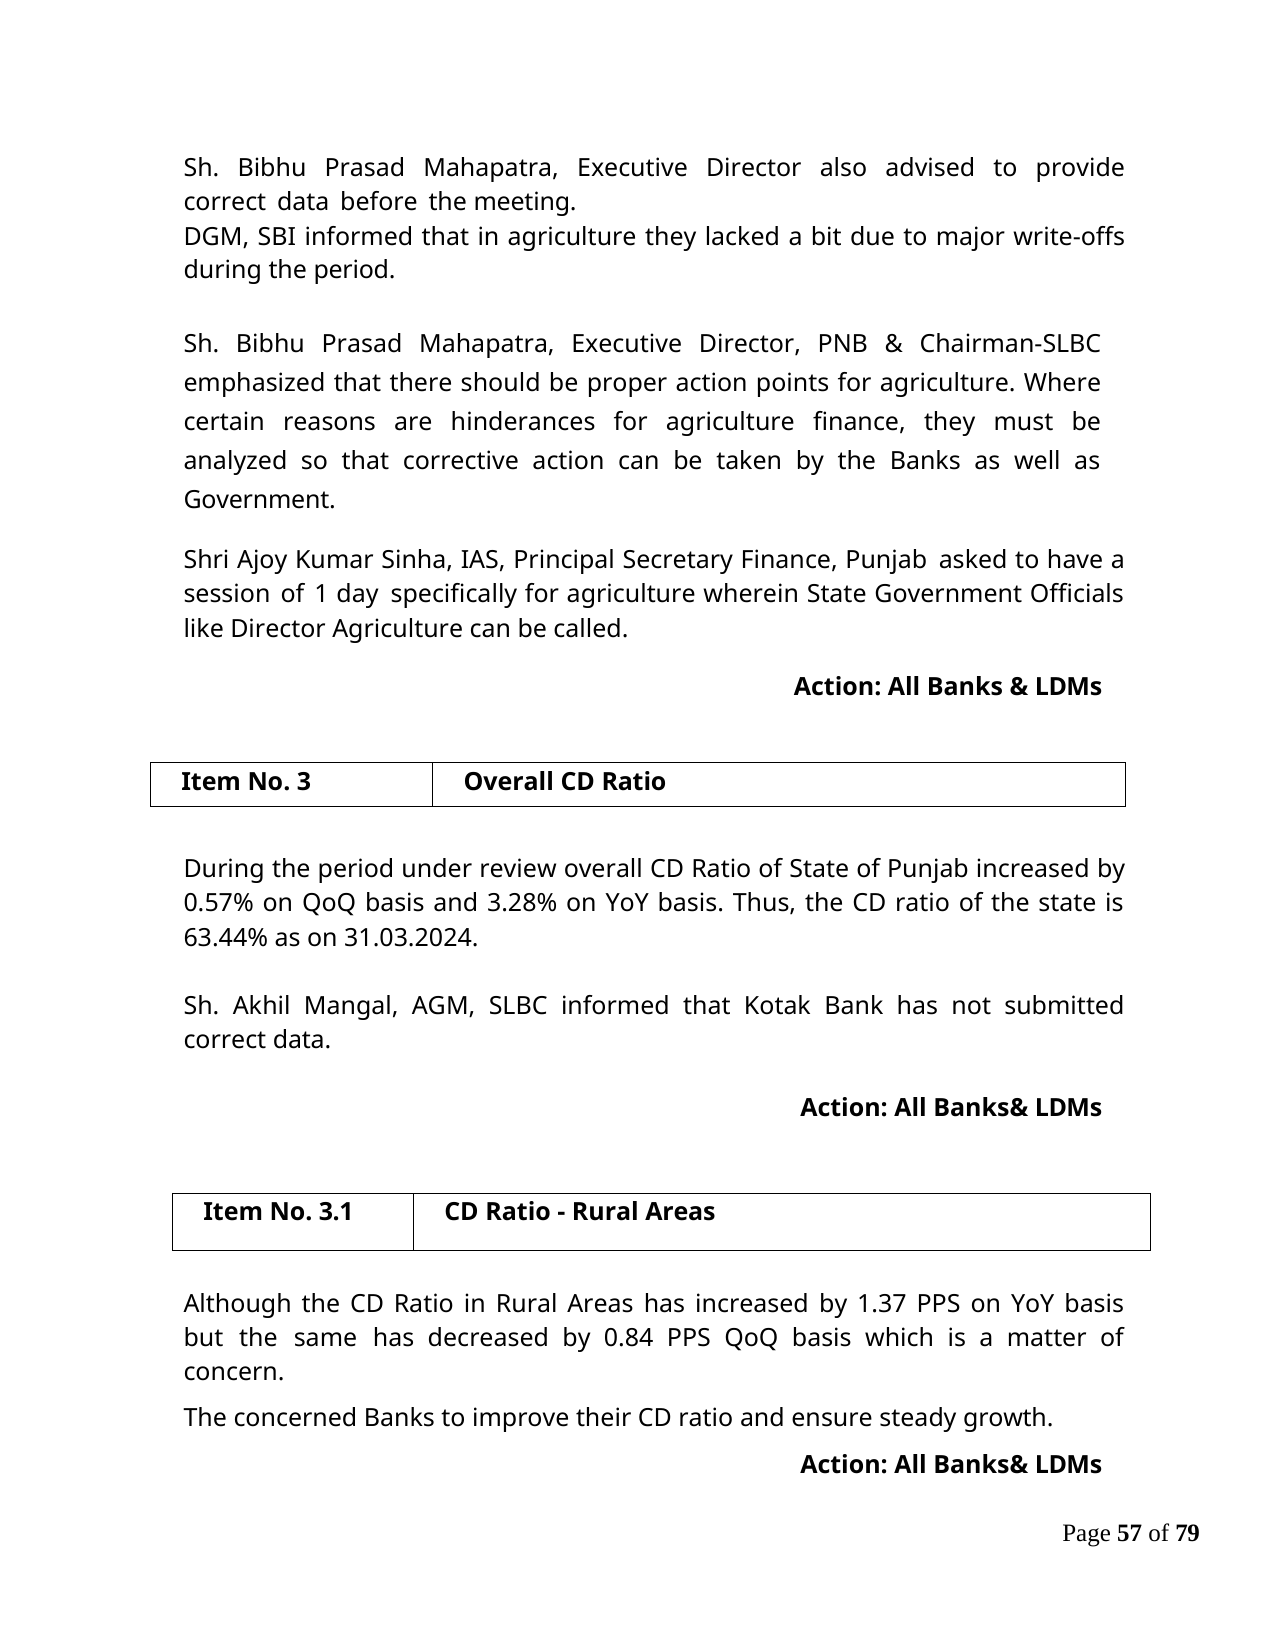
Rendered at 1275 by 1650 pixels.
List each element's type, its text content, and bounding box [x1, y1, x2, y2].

text Action: All Banks & LDMs [150, 668, 1102, 702]
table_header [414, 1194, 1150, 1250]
text Sh. Bibhu Prasad Mahapatra, Executive Director, PNB & Chairman-SLBC emphasized that there should be proper action points for agriculture. Where certain reasons are hinderances for agriculture finance, they must be analyzed so that corrective action can be taken by the Banks as well as Government. [183, 325, 1102, 516]
text Action: All Banks& LDMs [150, 1089, 1102, 1123]
text Although the CD Ratio in Rural Areas has increased by 1.37 PPS on YoY basis but the same has decreased by 0.84 PPS QoQ basis which is a matter of concern. [183, 1285, 1125, 1387]
text Sh. Bibhu Prasad Mahapatra, Executive Director also advised to provide correct data before the meeting. [183, 150, 1125, 218]
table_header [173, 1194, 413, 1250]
text Action: All Banks& LDMs [150, 1446, 1102, 1481]
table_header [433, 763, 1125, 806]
text Shri Ajoy Kumar Sinha, IAS, Principal Secretary Finance, Punjab asked to have a session of 1 day specifically for agriculture wherein State Government Officials like Director Agriculture can be called. [183, 542, 1125, 644]
text The concerned Banks to improve their CD ratio and ensure steady growth. [183, 1400, 1125, 1434]
text During the period under review overall CD Ratio of State of Punjab increased by 0.57% on QoQ basis and 3.28% on YoY basis. Thus, the CD ratio of the state is 63.44% as on 31.03.2024. [183, 851, 1125, 953]
text Sh. Akhil Mangal, AGM, SLBC informed that Kotak Bank has not submitted correct data. [183, 987, 1125, 1055]
text DGM, SBI informed that in agriculture they lacked a bit due to major write-offs during the period. [183, 218, 1125, 286]
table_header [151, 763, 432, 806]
